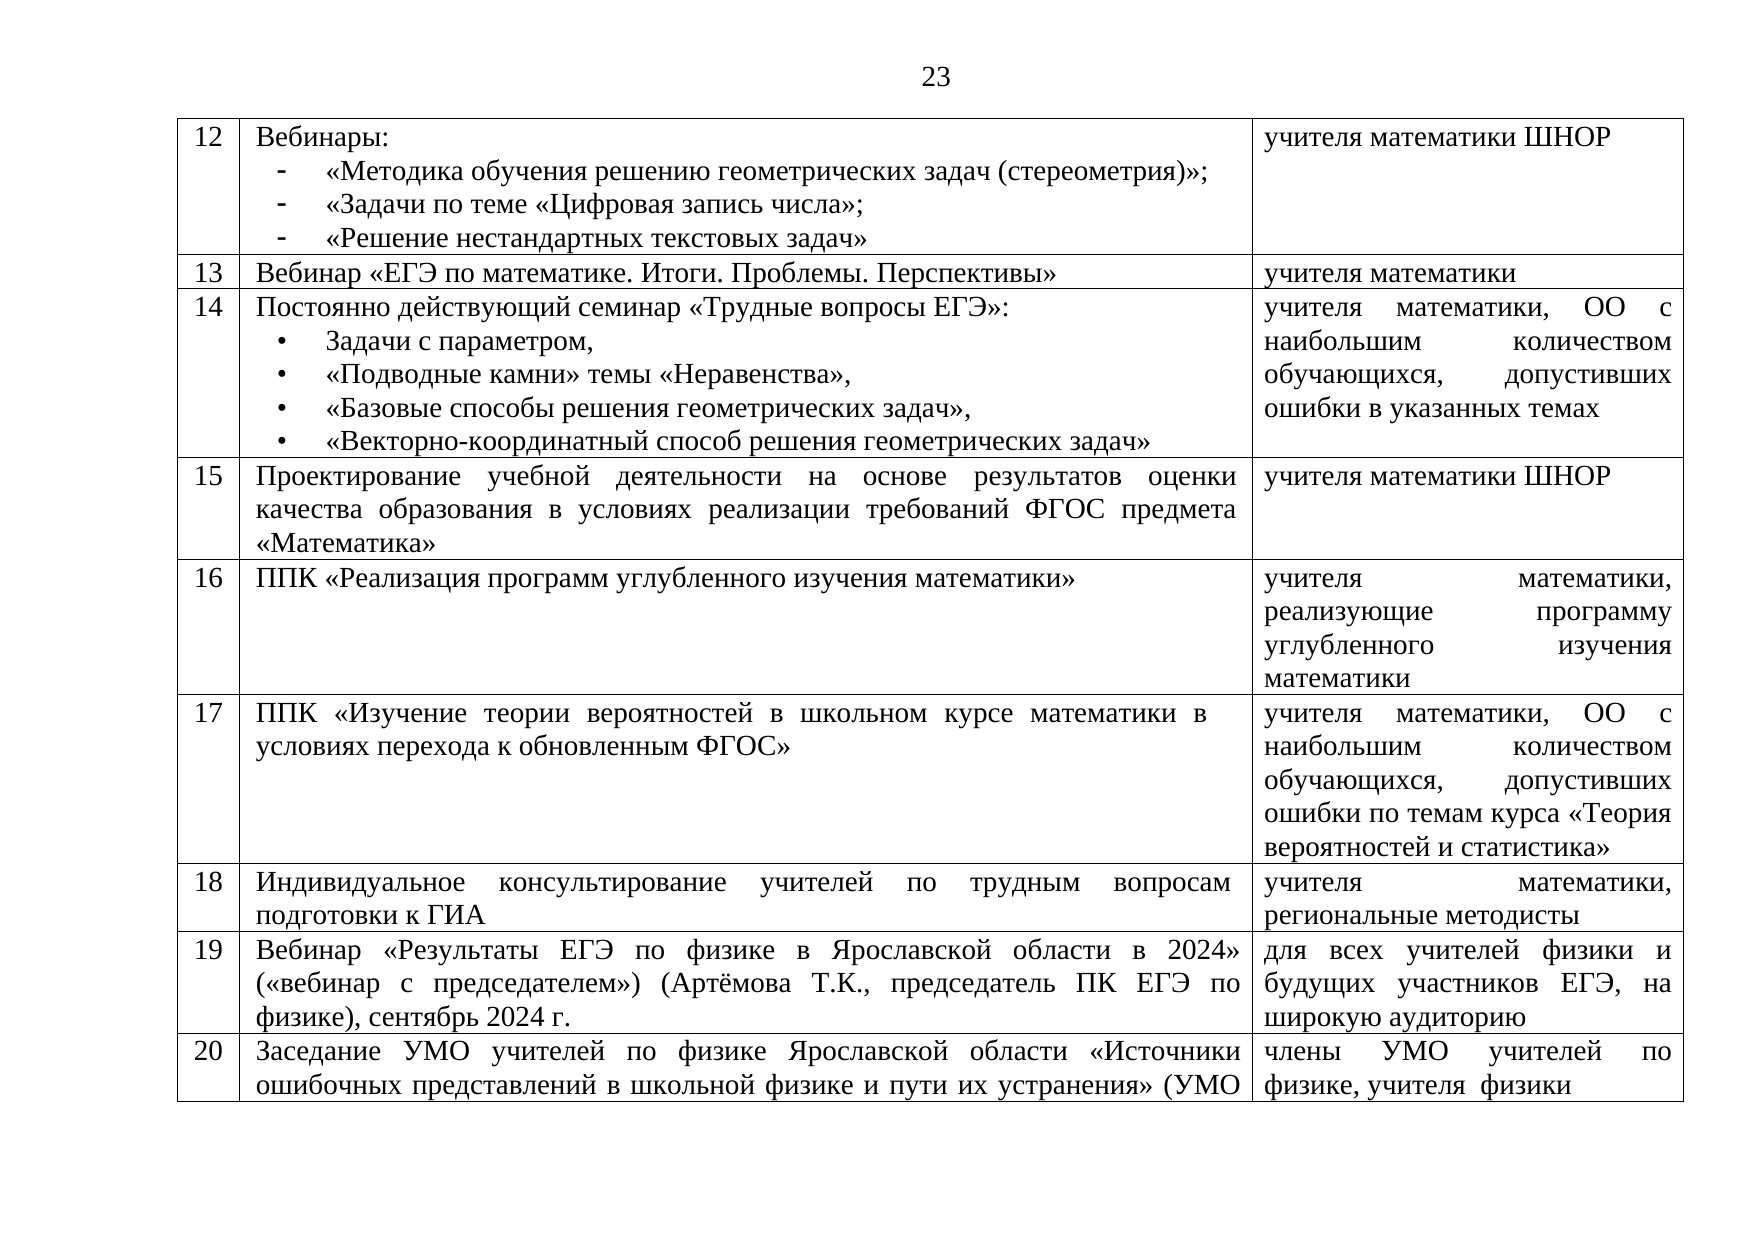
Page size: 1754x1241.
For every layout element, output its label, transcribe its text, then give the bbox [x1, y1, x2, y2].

table_cell 13 [178, 255, 239, 288]
table_cell 19 [178, 932, 239, 1032]
table_cell Вебинар «Результаты ЕГЭ по физике в Ярославской области в 2024» («вебинар с председателем») (Артёмова Т.К., председатель ПК ЕГЭ по физике), сентябрь 2024 г. [240, 932, 1252, 1032]
table_cell 20 [178, 1034, 239, 1101]
table_cell 18 [178, 864, 239, 931]
table_cell ППК «Изучение теории вероятностей в школьном курсе математики в условиях перехода к обновленным ФГОС» [240, 695, 1252, 863]
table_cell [240, 1034, 1252, 1101]
table_cell ППК «Реализация программ углубленного изучения математики» [240, 560, 1252, 694]
table_cell учителя математики, ОО с наибольшим количеством обучающихся, допустивших ошибки по темам курса «Теория вероятностей и статистика» [1253, 695, 1683, 863]
table_cell учителя математики ШНОР [1253, 458, 1683, 559]
table_cell 15 [178, 458, 239, 559]
table_cell учителя математики [1253, 255, 1683, 288]
table_cell 16 [178, 560, 239, 694]
table_cell Вебинар «ЕГЭ по математике. Итоги. Проблемы. Перспективы» [240, 255, 1252, 288]
table_cell 14 [178, 289, 239, 457]
table_cell для всех учителей физики и будущих участников ЕГЭ, на широкую аудиторию [1253, 932, 1683, 1032]
table_cell Постоянно действующий семинар «Трудные вопросы ЕГЭ»: Задачи с параметром, «Подводные камни» темы «Неравенства», «Базовые способы решения геометрических задач», «Векторно-координатный способ решения геометрических задач» [240, 289, 1252, 457]
table_cell Проектирование учебной деятельности на основе результатов оценки качества образования в условиях реализации требований ФГОС предмета «Математика» [240, 458, 1252, 559]
table_cell Вебинары: «Методика обучения решению геометрических задач (стереометрия)»; «Задачи по теме «Цифровая запись числа»; «Решение нестандартных текстовых задач» [240, 119, 1252, 254]
table_cell учителя математики, ОО с наибольшим количеством обучающихся, допустивших ошибки в указанных темах [1253, 289, 1683, 457]
table_cell Индивидуальное консультирование учителей по трудным вопросам подготовки к ГИА [240, 864, 1252, 931]
table_cell 12 [178, 119, 239, 254]
table_cell учителя математики, региональные методисты [1253, 864, 1683, 931]
table_cell 17 [178, 695, 239, 863]
table_cell учителя математики ШНОР [1253, 119, 1683, 254]
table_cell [1253, 1034, 1683, 1101]
table_cell учителя математики, реализующие программу углубленного изучения математики [1253, 560, 1683, 694]
